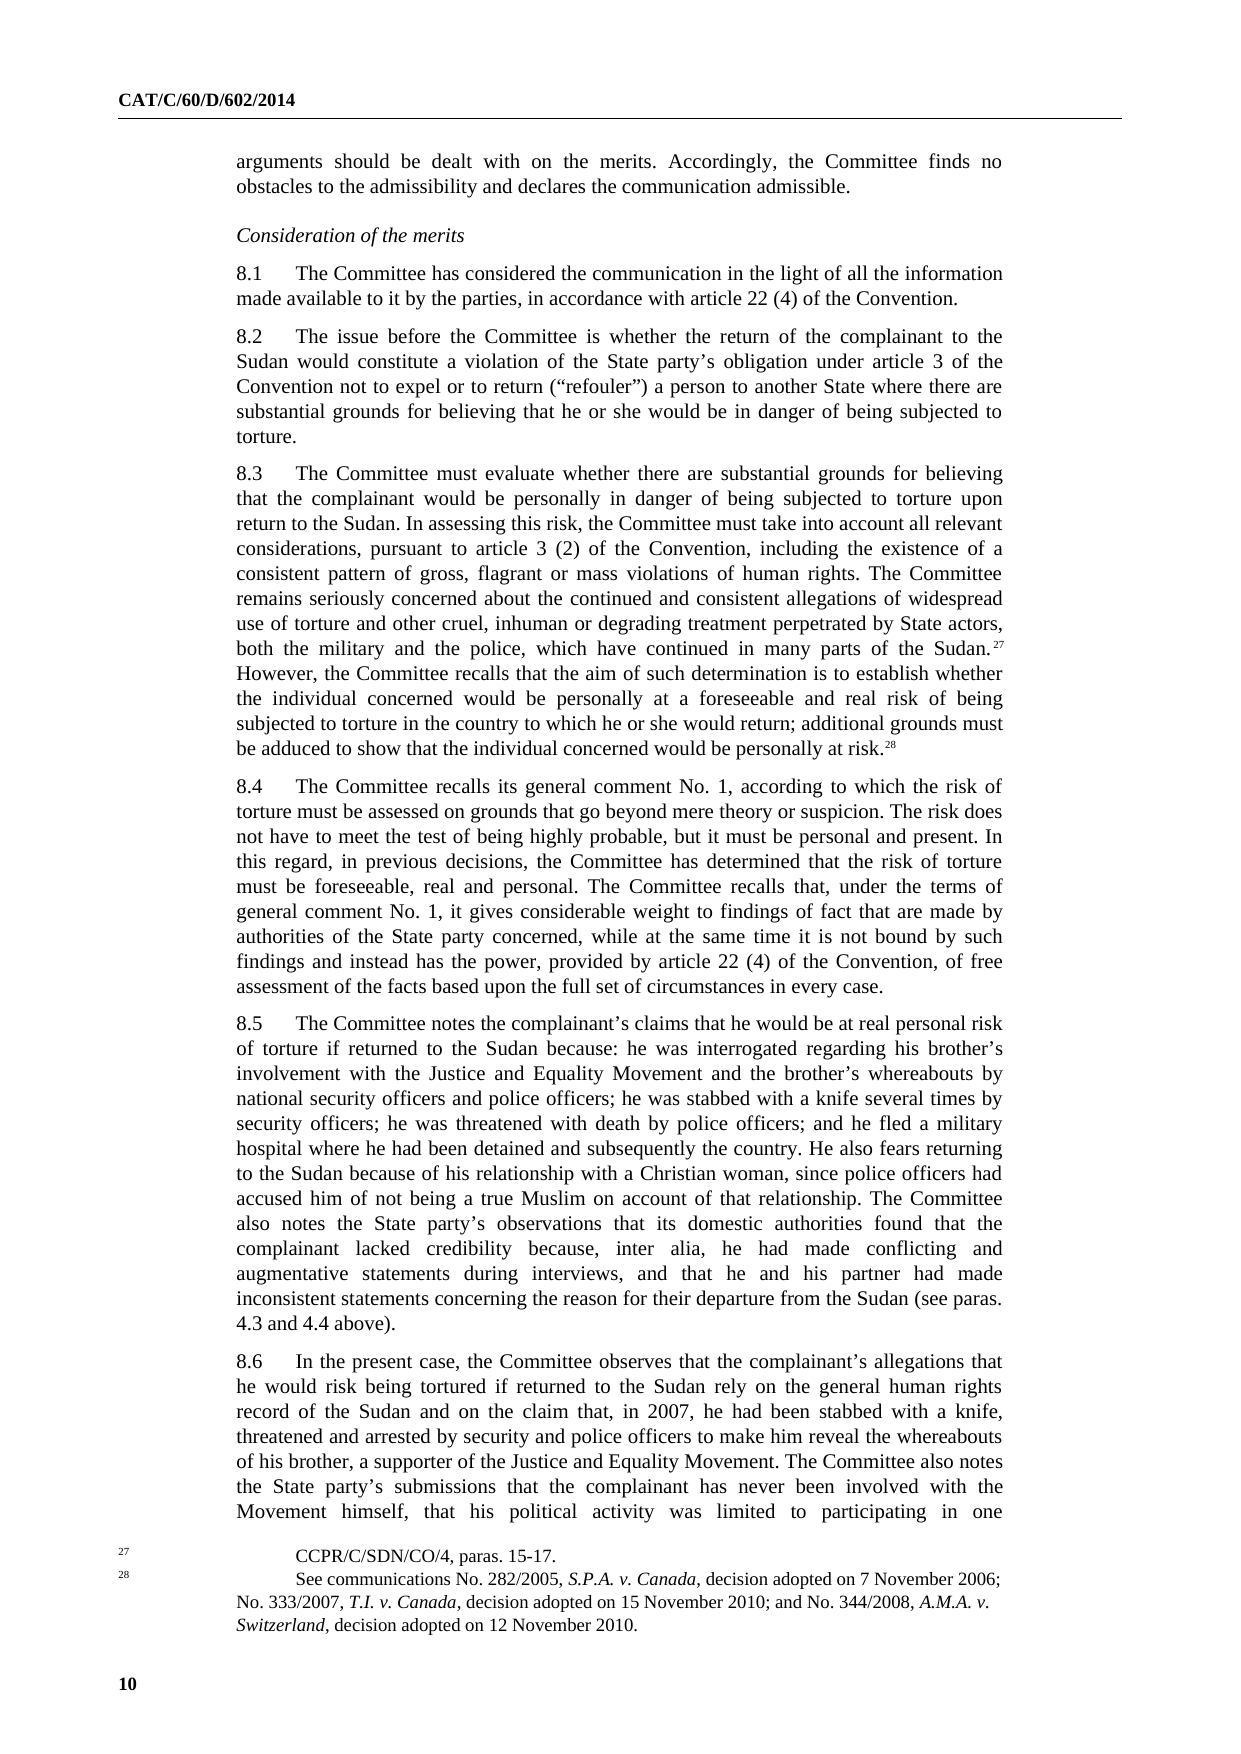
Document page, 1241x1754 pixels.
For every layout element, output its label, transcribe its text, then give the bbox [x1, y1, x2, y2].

text 8.5 The Committee notes the complainant’s claims that he would be at real personal risk of torture if returned to the Sudan because: he was interrogated regarding his brother’s involvement with the Justice and Equality Movement and the brother’s whereabouts by national security officers and police officers; he was stabbed with a knife several times by security officers; he was threatened with death by police officers; and he fled a military hospital where he had been detained and subsequently the country. He also fears returning to the Sudan because of his relationship with a Christian woman, since police officers had accused him of not being a true Muslim on account of that relationship. The Committee also notes the State party’s observations that its domestic authorities found that the complainant lacked credibility because, inter alia, he had made conflicting and augmentative statements during interviews, and that he and his partner had made inconsistent statements concerning the reason for their departure from the Sudan (see paras. 4.3 and 4.4 above). [236, 1010, 1004, 1335]
text 8.3 The Committee must evaluate whether there are substantial grounds for believing that the complainant would be personally in danger of being subjected to torture upon return to the Sudan. In assessing this risk, the Committee must take into account all relevant considerations, pursuant to article 3 (2) of the Convention, including the existence of a consistent pattern of gross, flagrant or mass violations of human rights. The Committee remains seriously concerned about the continued and consistent allegations of widespread use of torture and other cruel, inhuman or degrading treatment perpetrated by State actors, both the military and the police, which have continued in many parts of the Sudan. However, the Committee recalls that the aim of such determination is to establish whether the individual concerned would be personally at a foreseeable and real risk of being subjected to torture in the country to which he or she would return; additional grounds must be adduced to show that the individual concerned would be personally at risk. [236, 460, 1004, 760]
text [236, 148, 1004, 198]
text Consideration of the merits [118, 223, 1004, 248]
text 8.1 The Committee has considered the communication in the light of all the information made available to it by the parties, in accordance with article 22 (4) of the Convention. [236, 260, 1004, 310]
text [236, 1348, 1004, 1523]
text 8.2 The issue before the Committee is whether the return of the complainant to the Sudan would constitute a violation of the State party’s obligation under article 3 of the Convention not to expel or to return (“refouler”) a person to another State where there are substantial grounds for believing that he or she would be in danger of being subjected to torture. [236, 323, 1004, 448]
text 8.4 The Committee recalls its general comment No. 1, according to which the risk of torture must be assessed on grounds that go beyond mere theory or suspicion. The risk does not have to meet the test of being highly probable, but it must be personal and present. In this regard, in previous decisions, the Committee has determined that the risk of torture must be foreseeable, real and personal. The Committee recalls that, under the terms of general comment No. 1, it gives considerable weight to findings of fact that are made by authorities of the State party concerned, while at the same time it is not bound by such findings and instead has the power, provided by article 22 (4) of the Convention, of free assessment of the facts based upon the full set of circumstances in every case. [236, 773, 1004, 998]
